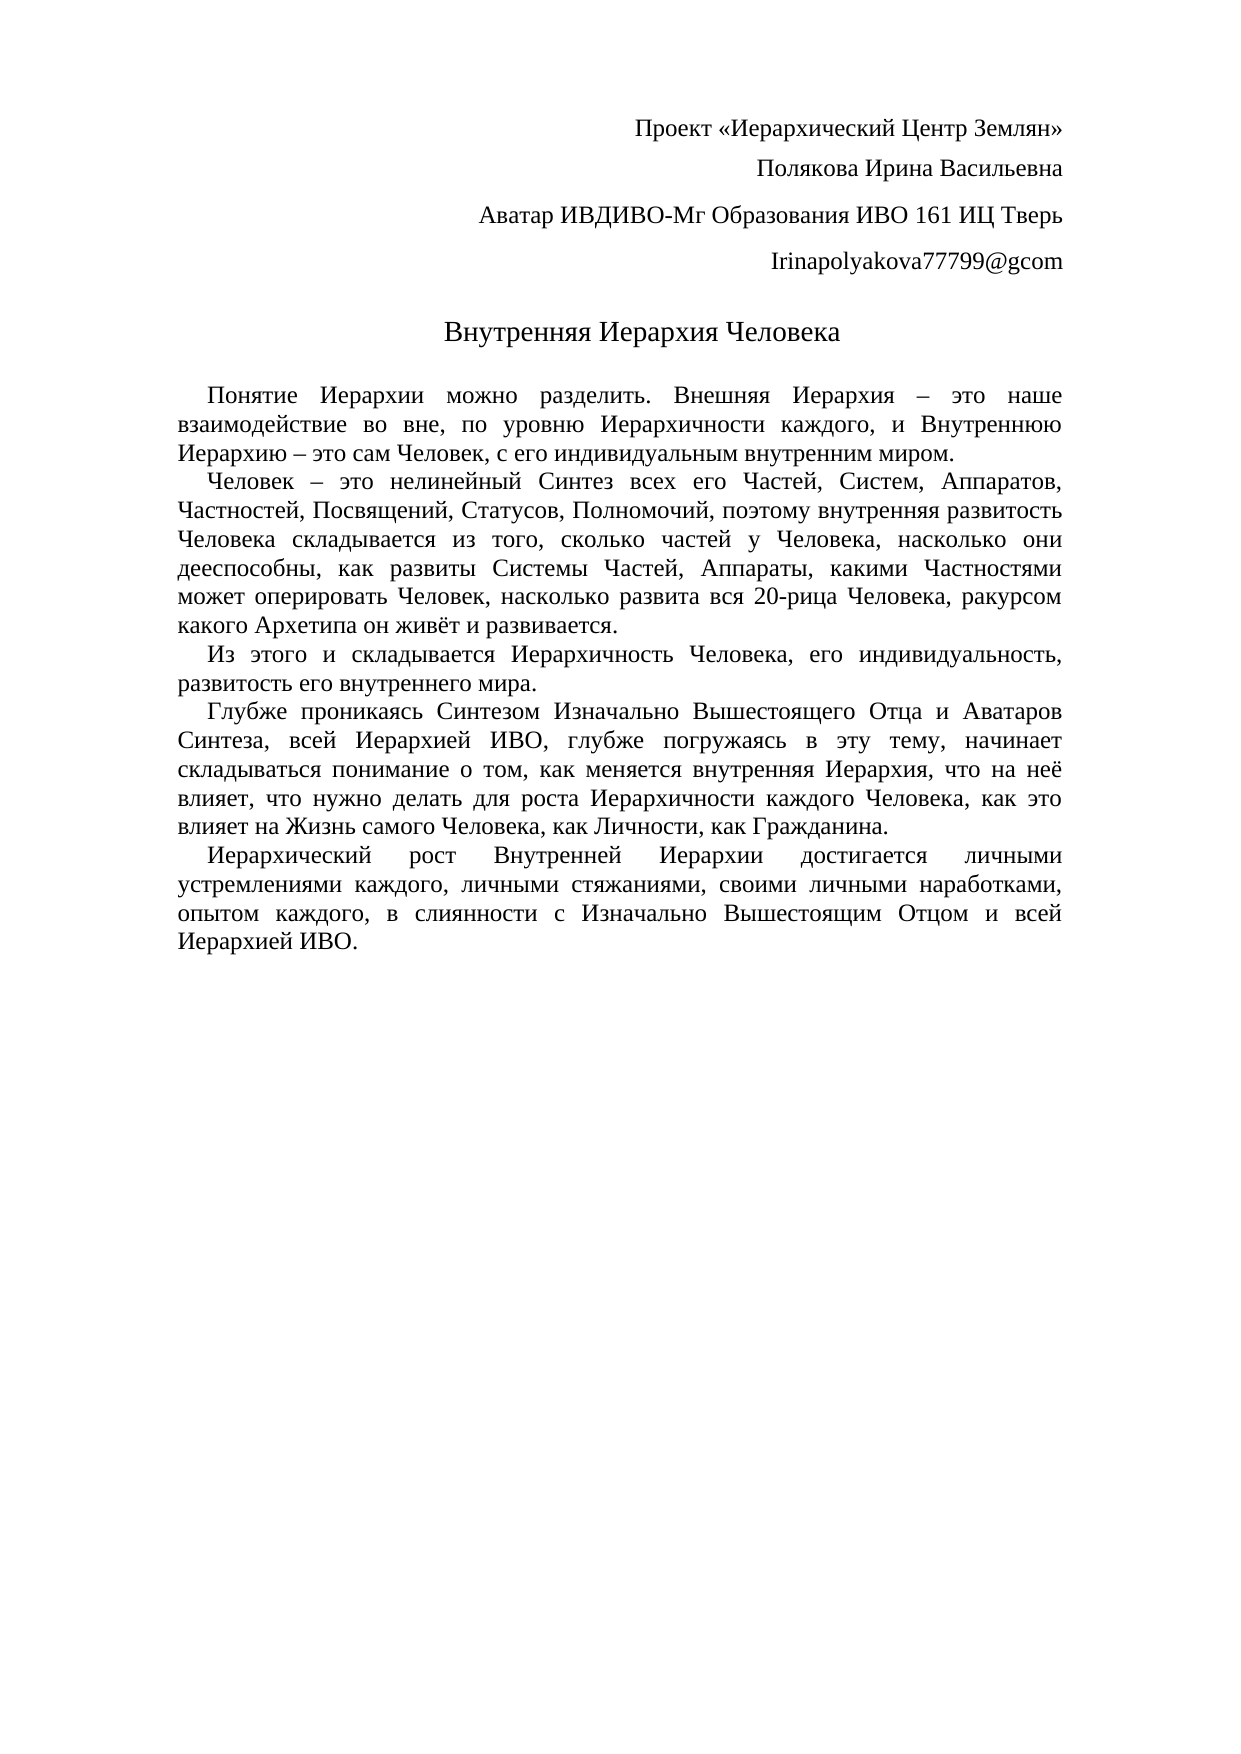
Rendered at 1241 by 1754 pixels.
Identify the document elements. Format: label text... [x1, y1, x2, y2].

text Понятие Иерархии можно разделить. Внешняя Иерархия – это наше взаимодействие во вне, по уровню Иерархичности каждого, и Внутреннюю Иерархию – это сам Человек, с его индивидуальным внутренним миром. [177, 380, 1063, 466]
text Внутренняя Иерархия Человека [177, 320, 1063, 347]
text Глубже проникаясь Синтезом Изначально Вышестоящего Отца и Аватаров Синтеза, всей Иерархией ИВО, глубже погружаясь в эту тему, начинает складываться понимание о том, как меняется внутренняя Иерархия, что на неё влияет, что нужно делать для роста Иерархичности каждого Человека, как это влияет на Жизнь самого Человека, как Личности, как Гражданина. [177, 696, 1063, 840]
text Из этого и складывается Иерархичность Человека, его индивидуальность, развитость его внутреннего мира. [177, 639, 1063, 696]
text Полякова Ирина Васильевна [295, 153, 1063, 182]
text Человек – это нелинейный Синтез всех его Частей, Систем, Аппаратов, Частностей, Посвящений, Статусов, Полномочий, поэтому внутренняя развитость Человека складывается из того, сколько частей у Человека, насколько они дееспособны, как развиты Системы Частей, Аппараты, какими Частностями может оперировать Человек, насколько развита вся 20-рица Человека, ракурсом какого Архетипа он живёт и развивается. [177, 466, 1063, 639]
text Irinapolyakova77799@gcom [295, 251, 1063, 274]
text Иерархический рост Внутренней Иерархии достигается личными устремлениями каждого, личными стяжаниями, своими личными наработками, опытом каждого, в слиянности с Изначально Вышестоящим Отцом и всей Иерархией ИВО. [177, 840, 1063, 955]
text Аватар ИВДИВО-Мг Образования ИВО 161 ИЦ Тверь [295, 205, 1063, 228]
text Проект «Иерархический Центр Землян» [295, 118, 1063, 141]
